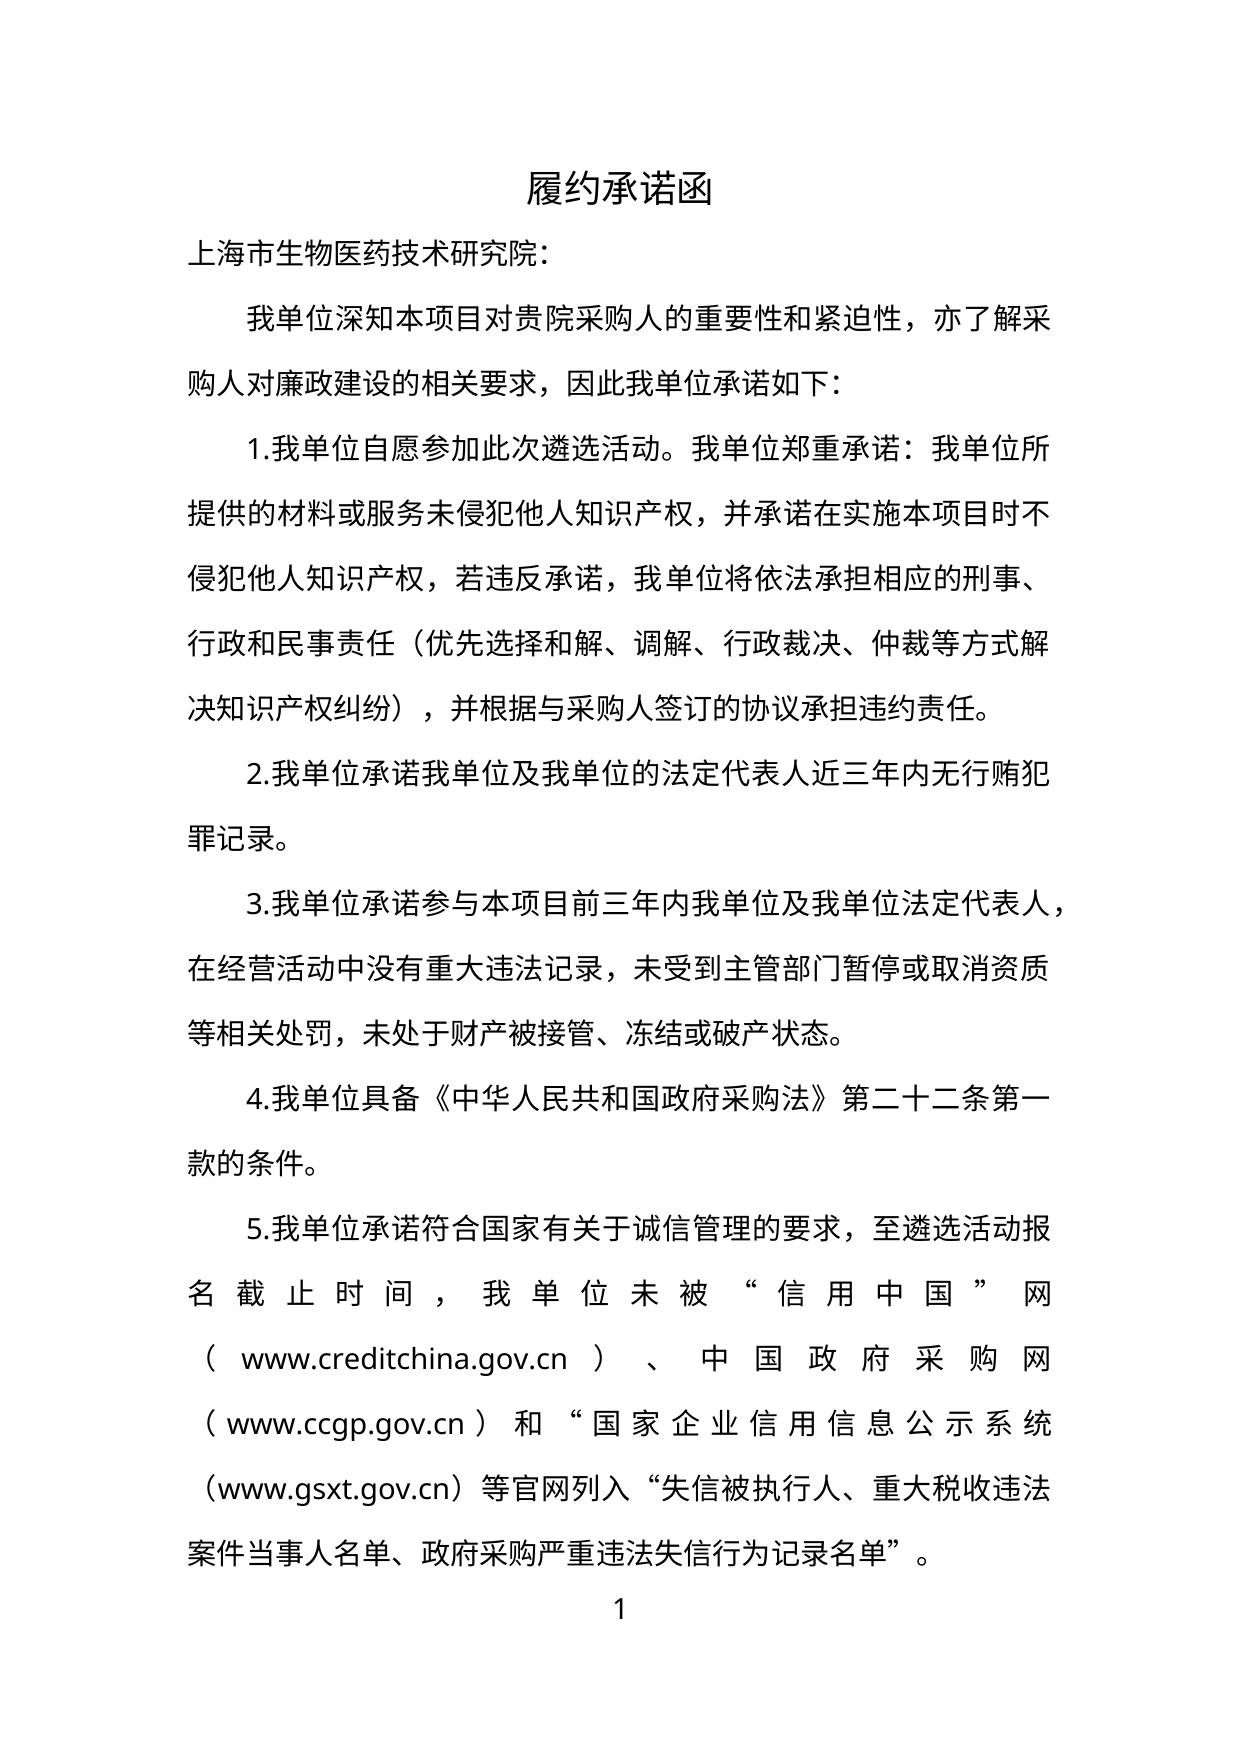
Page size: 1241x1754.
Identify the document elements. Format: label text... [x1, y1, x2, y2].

text 履约承诺函 [187, 154, 1053, 219]
text 1.我单位自愿参加此次遴选活动。我单位郑重承诺：我单位所提供的材料或服务未侵犯他人知识产权，并承诺在实施本项目时不侵犯他人知识产权，若违反承诺，我单位将依法承担相应的刑事、行政和民事责任（优先选择和解、调解、行政裁决、仲裁等方式解决知识产权纠纷），并根据与采购人签订的协议承担违约责任。 [187, 414, 1053, 739]
text 3.我单位承诺参与本项目前三年内我单位及我单位法定代表人，在经营活动中没有重大违法记录，未受到主管部门暂停或取消资质等相关处罚，未处于财产被接管、冻结或破产状态。 [187, 869, 1053, 1064]
text 我单位深知本项目对贵院采购人的重要性和紧迫性，亦了解采购人对廉政建设的相关要求，因此我单位承诺如下： [187, 284, 1053, 414]
text 2.我单位承诺我单位及我单位的法定代表人近三年内无行贿犯罪记录。 [187, 739, 1053, 869]
text 上海市生物医药技术研究院： [187, 219, 1053, 284]
text 5.我单位承诺符合国家有关于诚信管理的要求，至遴选活动报名截止时间，我单位未被“信用中国”网（www.creditchina.gov.cn）、中国政府采购网（www.ccgp.gov.cn）和“国家企业信用信息公示系统（www.gsxt.gov.cn）等官网列入“失信被执行人、重大税收违法案件当事人名单、政府采购严重违法失信行为记录名单”。 [187, 1194, 1053, 1584]
text 4.我单位具备《中华人民共和国政府采购法》第二十二条第一款的条件。 [187, 1064, 1053, 1194]
